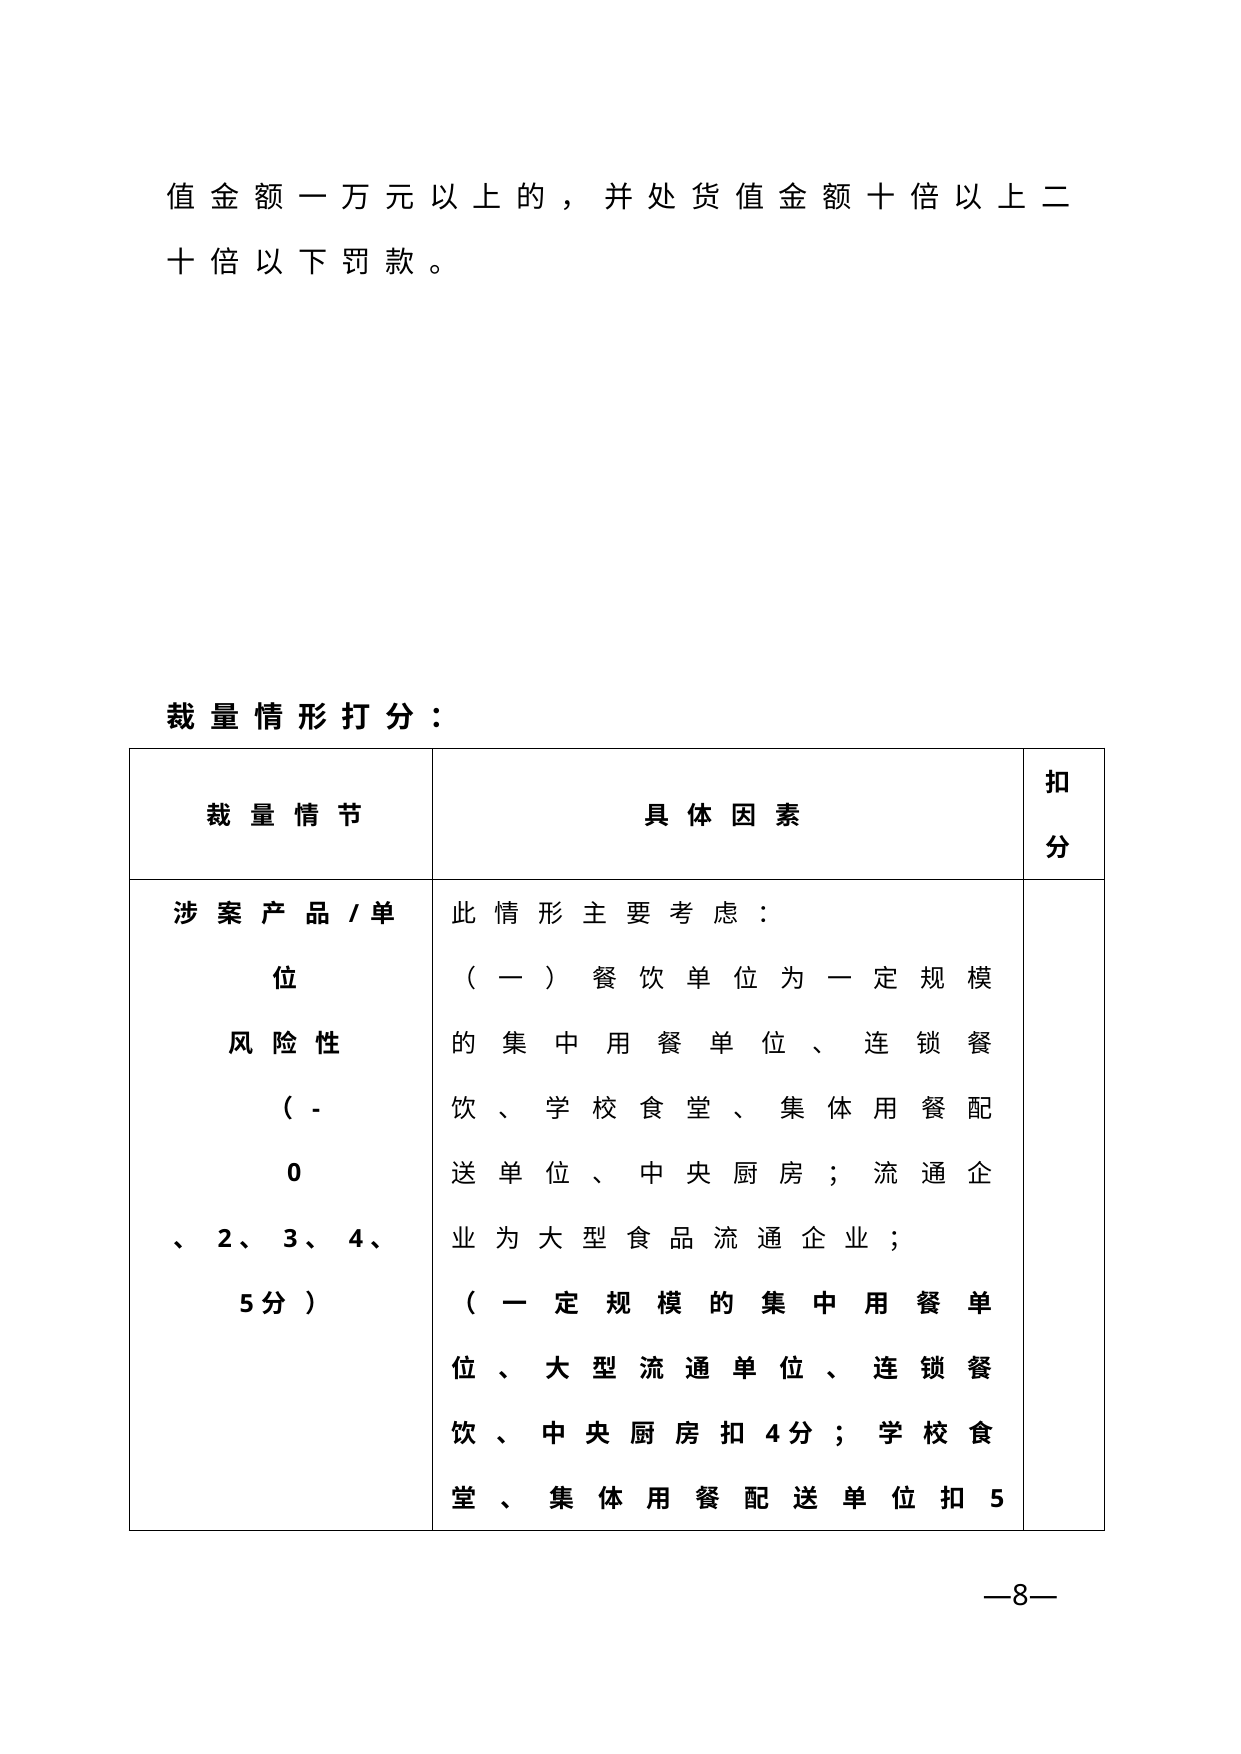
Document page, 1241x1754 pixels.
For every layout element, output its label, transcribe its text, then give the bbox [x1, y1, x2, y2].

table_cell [130, 880, 432, 1529]
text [167, 162, 1085, 292]
table_header 扣分 [1024, 749, 1104, 878]
table_header 裁量情节 [130, 749, 432, 878]
text 裁量情形打分： [167, 682, 1085, 747]
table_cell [433, 880, 1023, 1529]
table_header 具体因素 [433, 749, 1023, 878]
table_cell [1024, 880, 1104, 1529]
